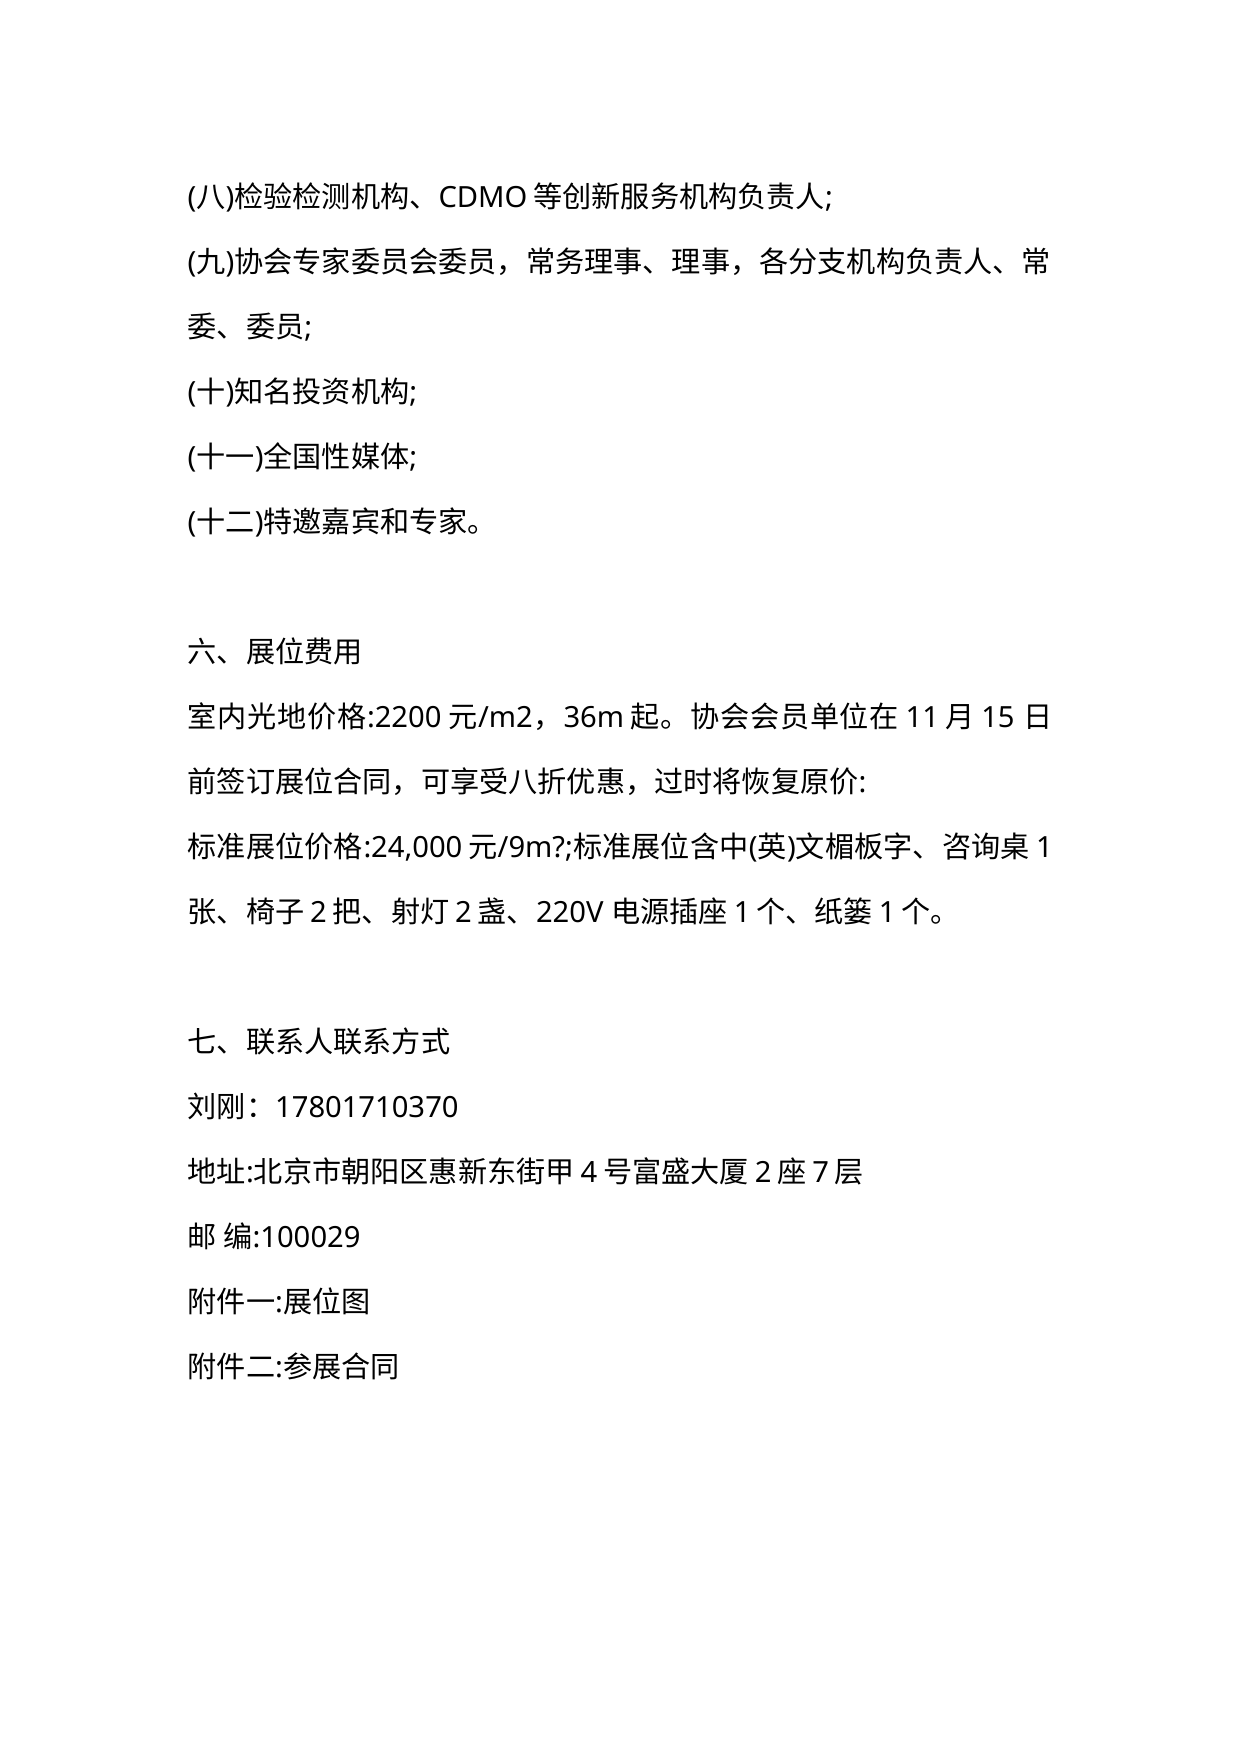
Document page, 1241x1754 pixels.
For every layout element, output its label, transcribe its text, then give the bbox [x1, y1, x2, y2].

text (十二)特邀嘉宾和专家。 [187, 487, 1053, 552]
text 刘刚：17801710370 [187, 1072, 1053, 1137]
text 附件一:展位图 [187, 1267, 1053, 1332]
text 室内光地价格:2200元/m2，36m起。协会会员单位在11月15 日前签订展位合同，可享受八折优惠，过时将恢复原价: [187, 682, 1053, 812]
text (九)协会专家委员会委员，常务理事、理事，各分支机构负责人、常委、委员; [187, 227, 1053, 357]
text 标准展位价格:24,000元/9m?;标准展位含中(英)文楣板字、咨询桌1张、椅子2把、射灯2盏、220V 电源插座1个、纸篓1个。 [187, 812, 1053, 942]
text 六、展位费用 [187, 617, 1053, 682]
text 地址:北京市朝阳区惠新东街甲4号富盛大厦2座7层 [187, 1137, 1053, 1202]
text 七、联系人联系方式 [187, 1007, 1053, 1072]
text 附件二:参展合同 [187, 1332, 1053, 1397]
text (八)检验检测机构、CDMO等创新服务机构负责人; [187, 162, 1053, 227]
text (十一)全国性媒体; [187, 422, 1053, 487]
text 邮 编:100029 [187, 1202, 1053, 1267]
text (十)知名投资机构; [187, 357, 1053, 422]
